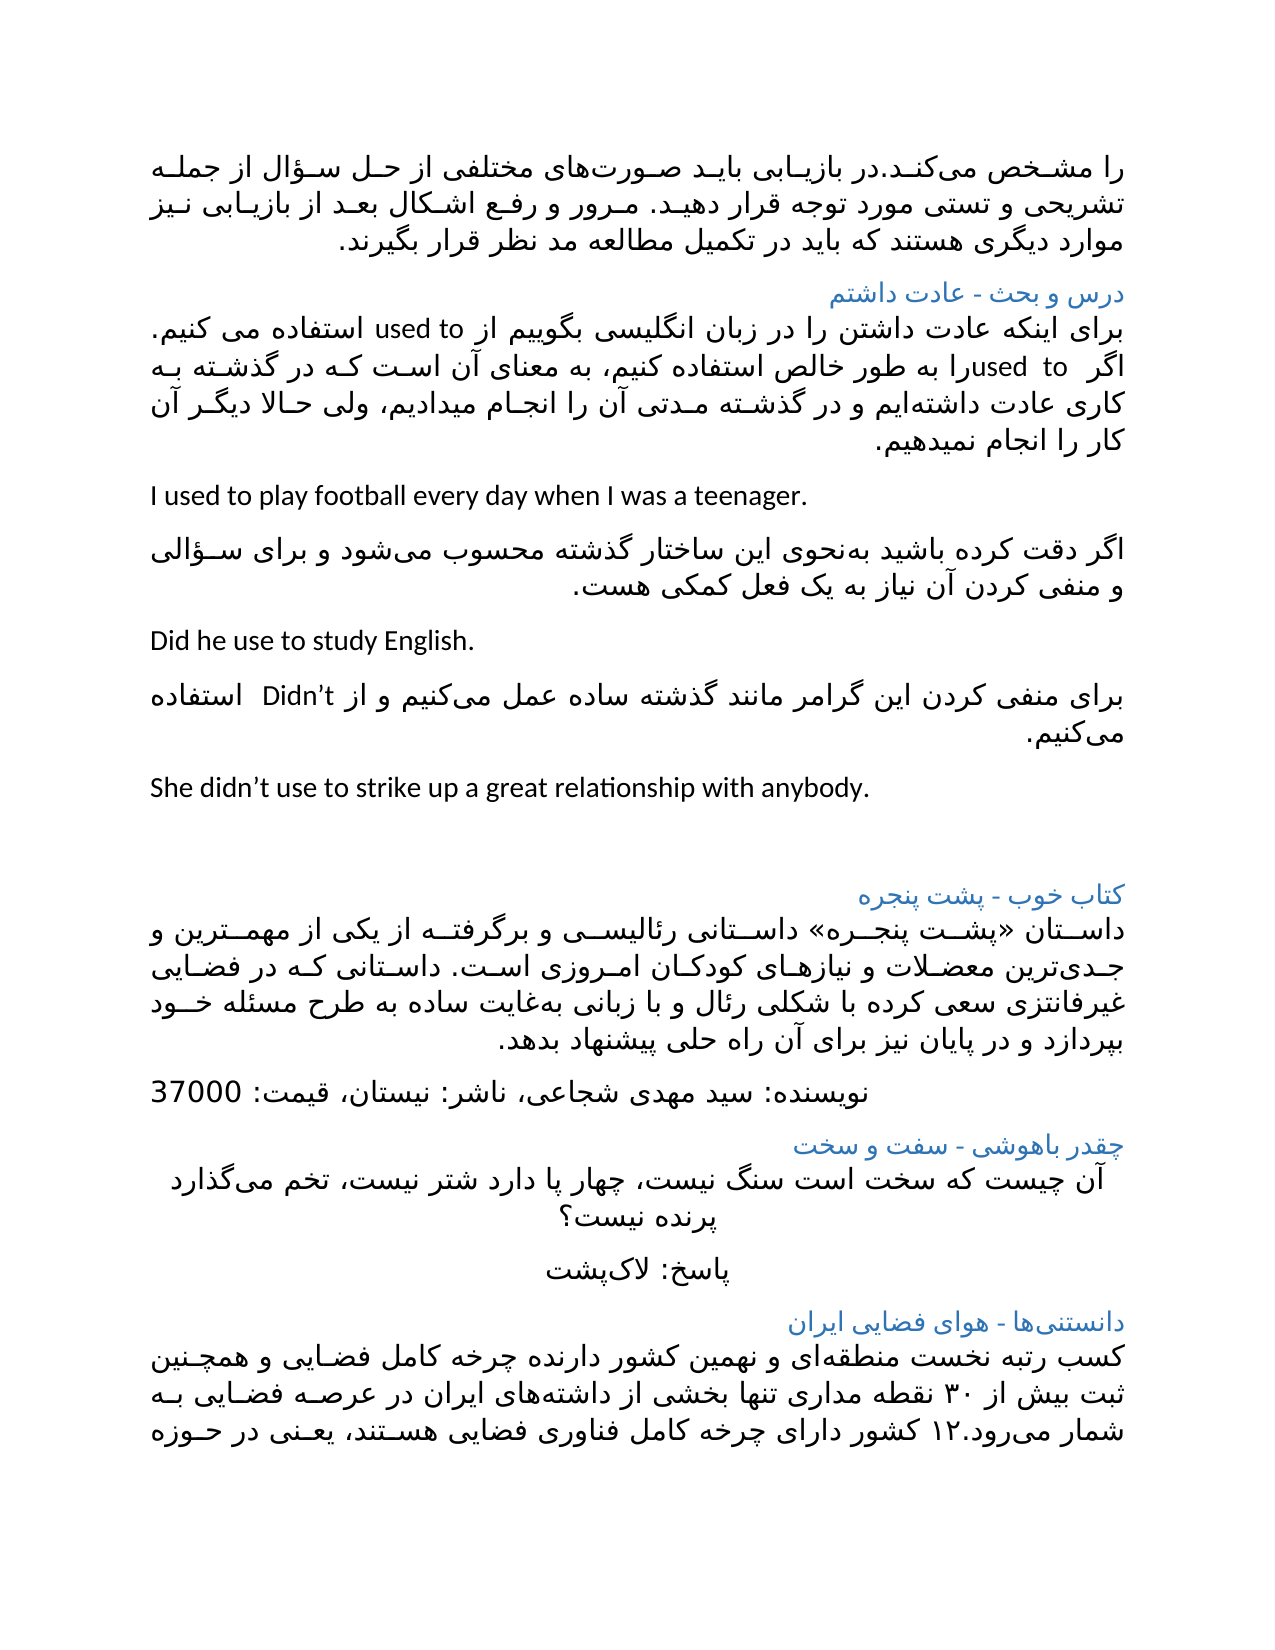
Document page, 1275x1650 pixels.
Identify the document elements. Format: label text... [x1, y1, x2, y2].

text آن چیست که سخت است سنگ نیست، چهار پا دارد شتر نیست، تخم می‌گذارد پرنده نیست؟ [150, 1163, 1125, 1233]
text I used to play football every day when I was a teenager. [150, 477, 1125, 512]
subtitle دانستنی‌ها - هوای فضایی ایران [150, 1306, 1125, 1337]
text برای منفی کردن این گرامر مانند گذشته ساده عمل می‌کنیم و از Didn’t استفاده می‌کنیم. [150, 677, 1125, 749]
text She didn’t use to strike up a great relationship with anybody. [150, 769, 1125, 804]
text Did he use to study English. [150, 622, 1125, 658]
text نویسنده: سید مهدی شجاعی، ناشر: نیستان، قیمت: 37000 [150, 1076, 1125, 1110]
text پاسخ: لاک‌پشت [150, 1253, 1125, 1287]
subtitle چقدر باهوشی - سفت و سخت [150, 1129, 1125, 1160]
subtitle درس و بحث - عادت داشتم [150, 277, 1125, 308]
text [150, 150, 1125, 257]
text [150, 1339, 1125, 1447]
text اگر دقت کرده باشید به‌نحوی این ساختار گذشته محسوب می‌شود و برای سؤالی و منفی کردن آن نیاز به یک فعل کمکی هست. [150, 532, 1125, 603]
subtitle کتاب خوب - پشت پنجره [150, 879, 1125, 910]
text برای اینکه عادت داشتن را در زبان انگلیسی بگوییم از used to استفاده می کنیم. اگر used toرا به طور خالص استفاده کنیم، به معنای آن است که در گذشته به کاری عادت داشته‌ایم و در گذشته مدتی آن را انجام میدادیم، ولی حالا دیگر آن کار را انجام نمیدهیم. [150, 310, 1125, 457]
text داستان «پشت پنجره» داستانی رئالیسی و برگرفته از یکی از مهمترین و جدی‌ترین معضلات و نیازهای کودکان امروزی است. داستانی که در فضایی غیر‌فانتزی سعی کرده با شکلی رئال و با زبانی به‌غایت ساده به طرح مسئله خود بپردازد و در پایان نیز برای آن راه حلی پیشنهاد بدهد. [150, 912, 1125, 1056]
